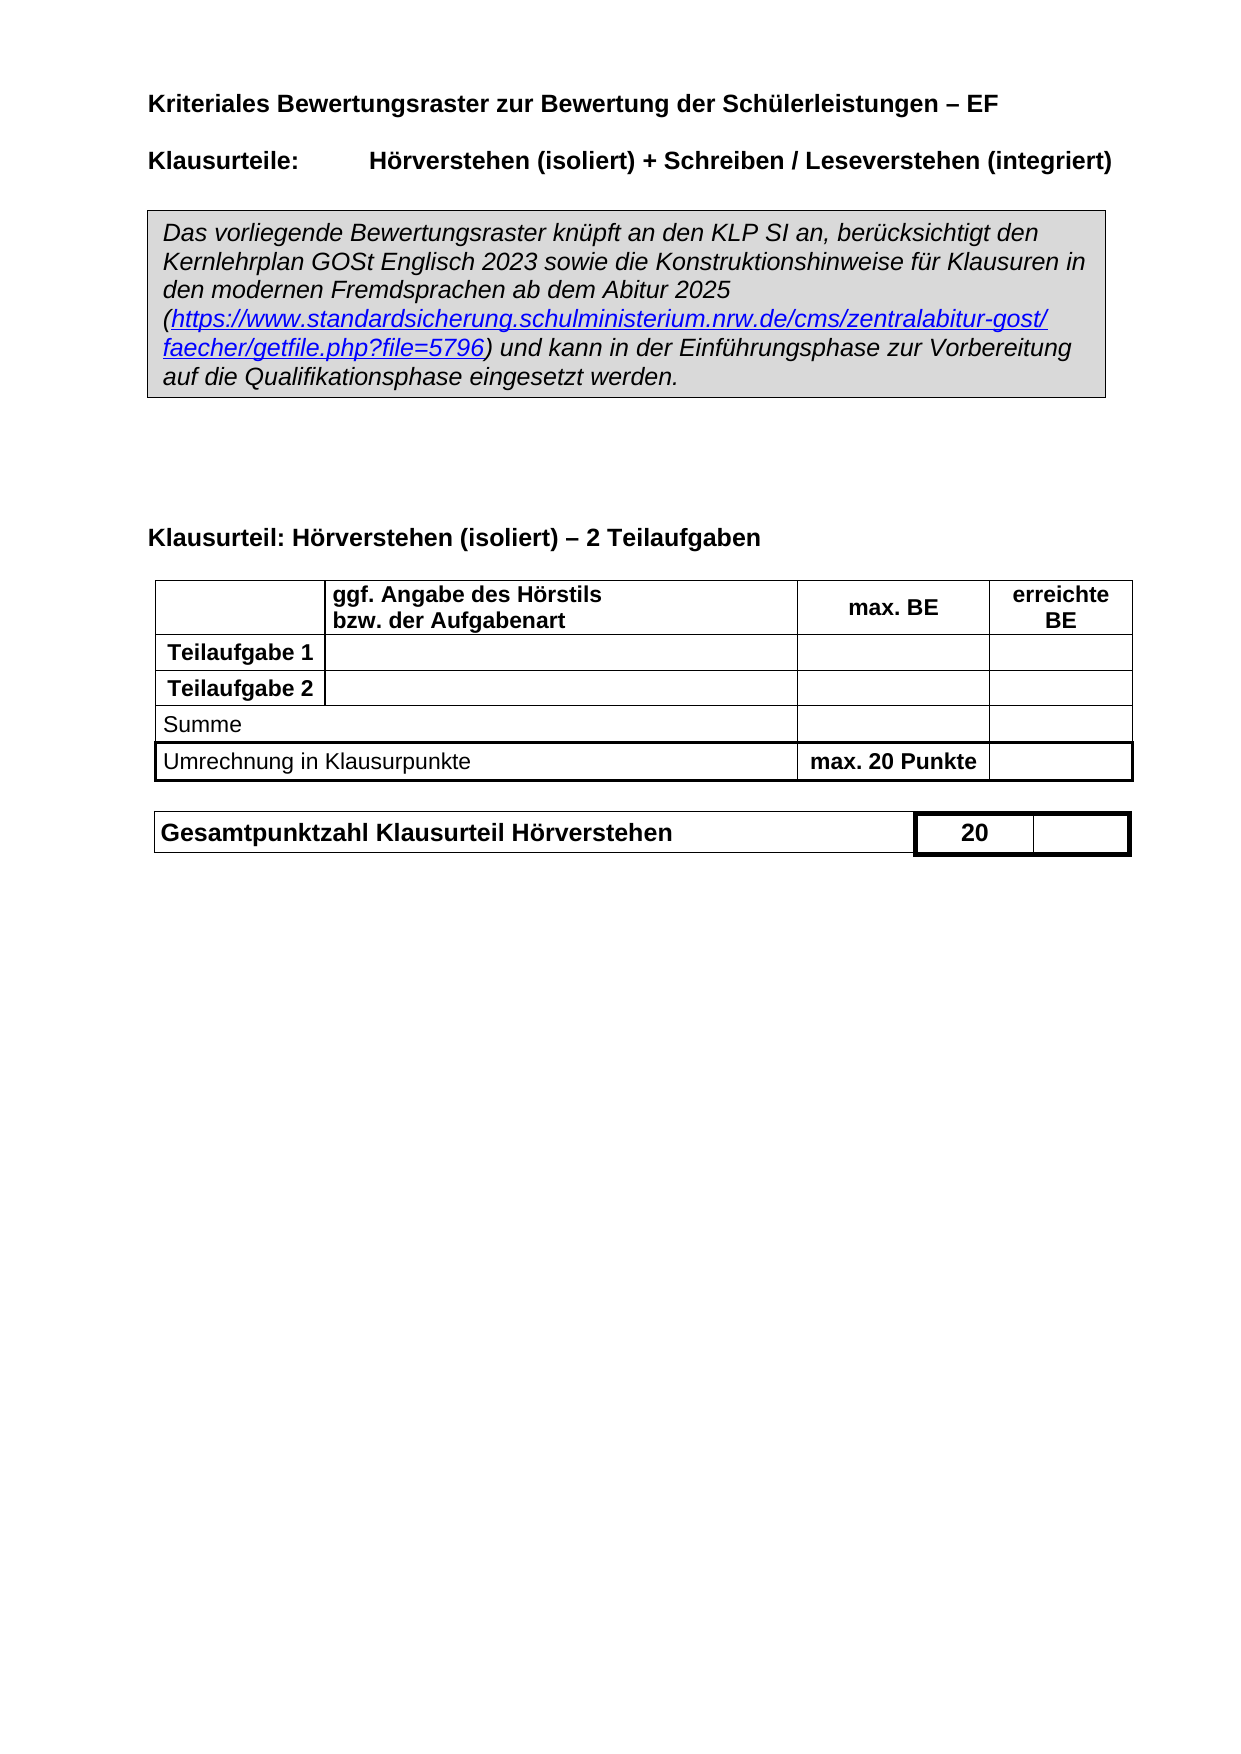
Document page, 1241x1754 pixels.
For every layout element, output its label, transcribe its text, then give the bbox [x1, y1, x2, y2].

table_cell Teilaufgabe 1 [156, 635, 324, 669]
table_cell Summe [156, 706, 797, 741]
table_header 20 [918, 816, 1033, 852]
table_cell max. 20 Punkte [798, 744, 989, 779]
table_cell [990, 671, 1132, 705]
table_header [1034, 816, 1127, 852]
text Kriteriales Bewertungsraster zur Bewertung der Schülerleistungen – EF [148, 89, 1122, 117]
table_cell [798, 671, 989, 705]
table_cell [326, 635, 797, 669]
text Klausurteil: Hörverstehen (isoliert) – 2 Teilaufgaben [148, 523, 1122, 551]
table_cell [326, 671, 797, 705]
table_header ggf. Angabe des Hörstils bzw. der Aufgabenart [326, 581, 797, 634]
text Klausurteile: Hörverstehen (isoliert) + Schreiben / Leseverstehen (integriert) [148, 146, 1122, 175]
table_cell Umrechnung in Klausurpunkte [157, 744, 797, 779]
table_header erreichte BE [990, 581, 1132, 634]
table_cell [990, 706, 1132, 741]
table_header [156, 581, 324, 634]
table_cell [798, 706, 989, 741]
table_header Gesamtpunktzahl Klausurteil Hörverstehen [155, 812, 913, 852]
table_cell [798, 635, 989, 669]
table_cell Teilaufgabe 2 [156, 671, 324, 705]
table_header max. BE [798, 581, 989, 634]
table_cell [990, 635, 1132, 669]
table_cell [990, 744, 1131, 779]
